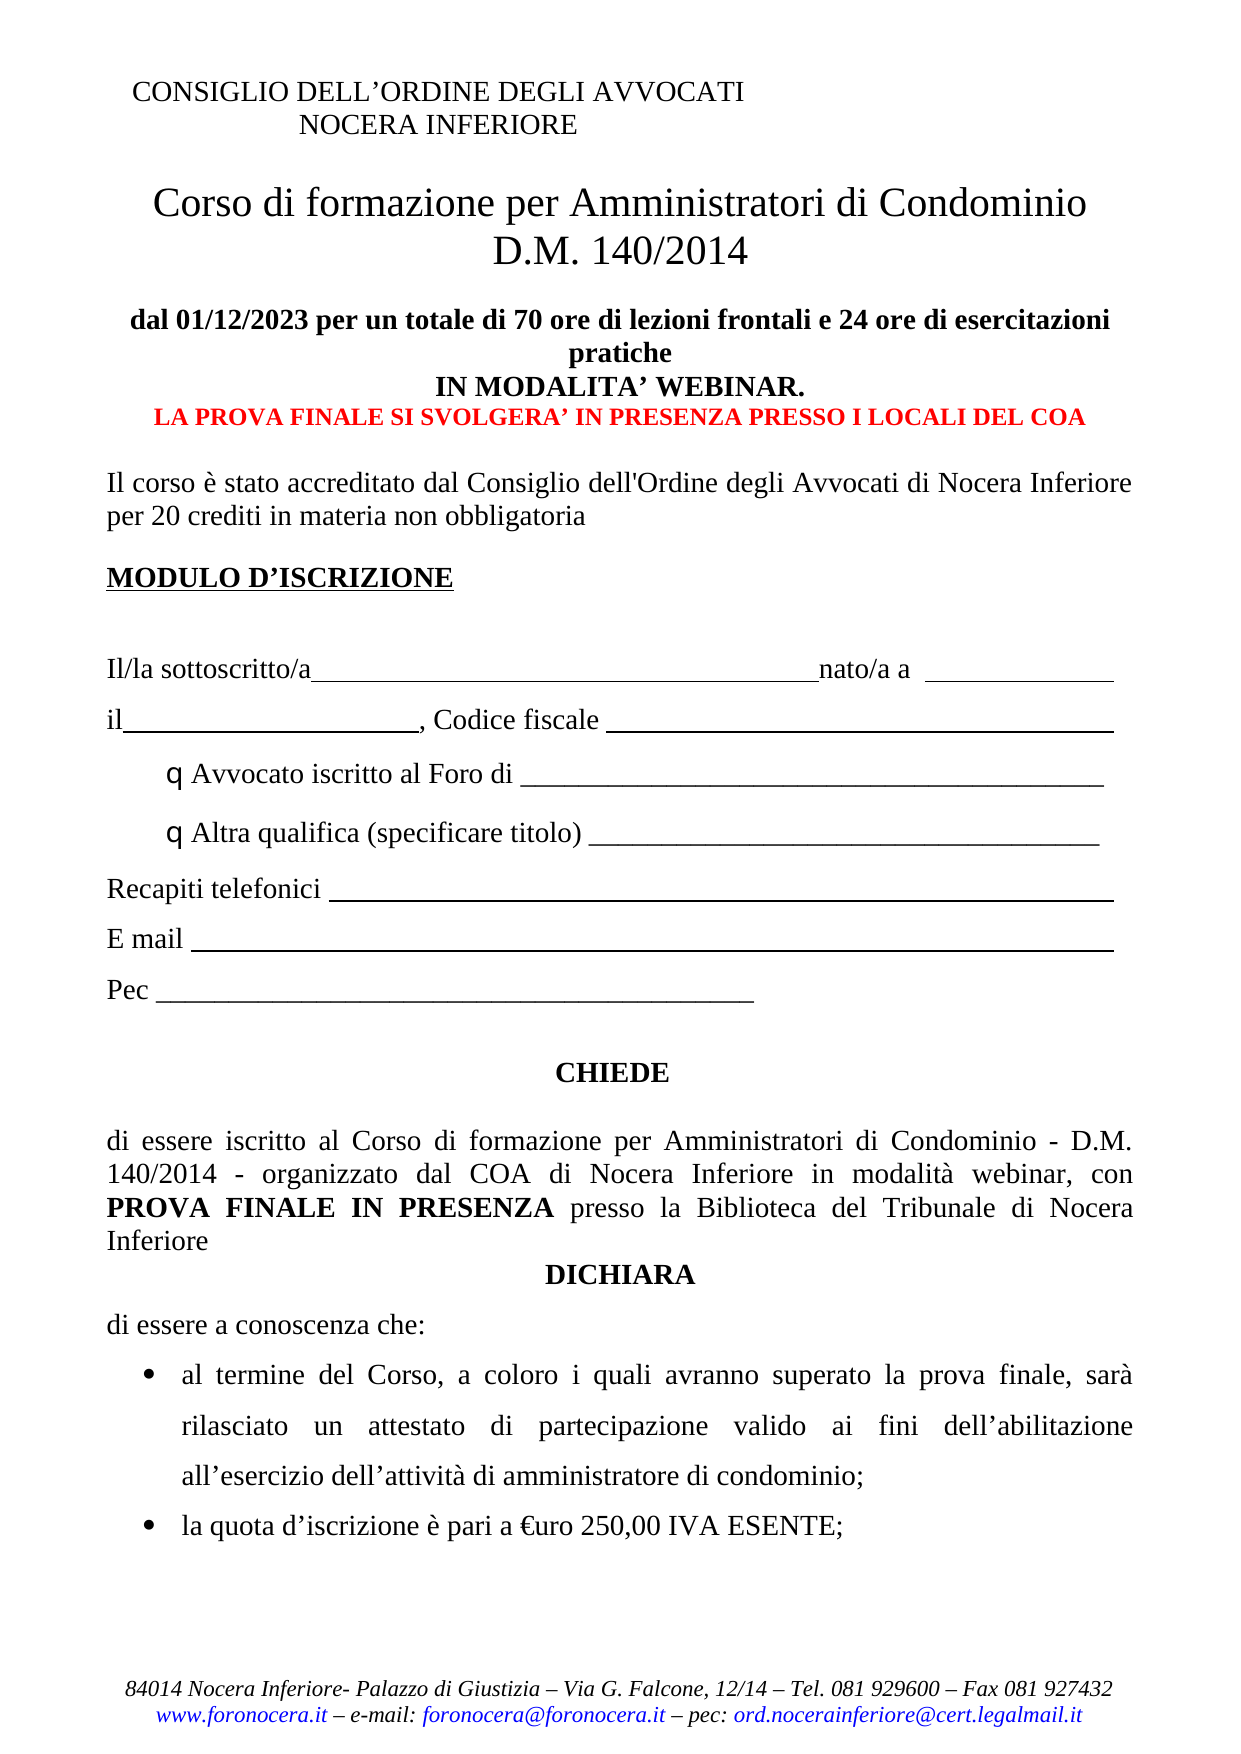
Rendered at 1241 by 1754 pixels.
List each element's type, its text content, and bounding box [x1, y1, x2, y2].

text Corso di formazione per Amministratori di Condominio [106, 177, 1134, 225]
list al termine del Corso, a coloro i quali avranno superato la prova finale, sarà rilasciato un attestato di partecipazione valido ai fini dell’abilitazione all’esercizio dell’attività di amministratore di condominio; [144, 1357, 1134, 1492]
text Il/la sottoscritto/a nato/a a il , Codice fiscale [106, 652, 1122, 735]
text LA PROVA FINALE SI SVOLGERA’ IN PRESENZA PRESSO I LOCALI DEL COA [106, 402, 1134, 431]
text D.M. 140/2014 [106, 225, 1134, 273]
text dal 01/12/2023 per un totale di 70 ore di lezioni frontali e 24 ore di esercitazioni pratiche [106, 302, 1134, 369]
text di essere iscritto al Corso di formazione per Amministratori di Condominio - D.M. 140/2014 - organizzato dal COA di Nocera Inferiore in modalità webinar, con PROVA FINALE IN PRESENZA presso la Biblioteca del Tribunale di Nocera Inferiore [106, 1123, 1134, 1257]
text DICHIARA [106, 1257, 1134, 1290]
text Recapiti telefonici E mail [106, 871, 1122, 955]
text MODULO D’ISCRIZIONE [106, 561, 1134, 594]
text di essere a conoscenza che: [106, 1307, 1134, 1341]
subtitle CHIEDE [106, 1056, 1118, 1089]
list la quota d’iscrizione è pari a €uro 250,00 IVA ESENTE; [144, 1508, 1122, 1542]
text Pec _________________________________________ [106, 972, 1122, 1005]
text IN MODALITA’ WEBINAR. [106, 369, 1134, 402]
text q Altra qualifica (specificare titolo) ___________________________________ [165, 812, 1122, 851]
text Il corso è stato accreditato dal Consiglio dell'Ordine degli Avvocati di Nocera Inferiore per 20 crediti in materia non obbligatoria [106, 465, 1134, 532]
text q Avvocato iscritto al Foro di ________________________________________ [165, 752, 1122, 792]
